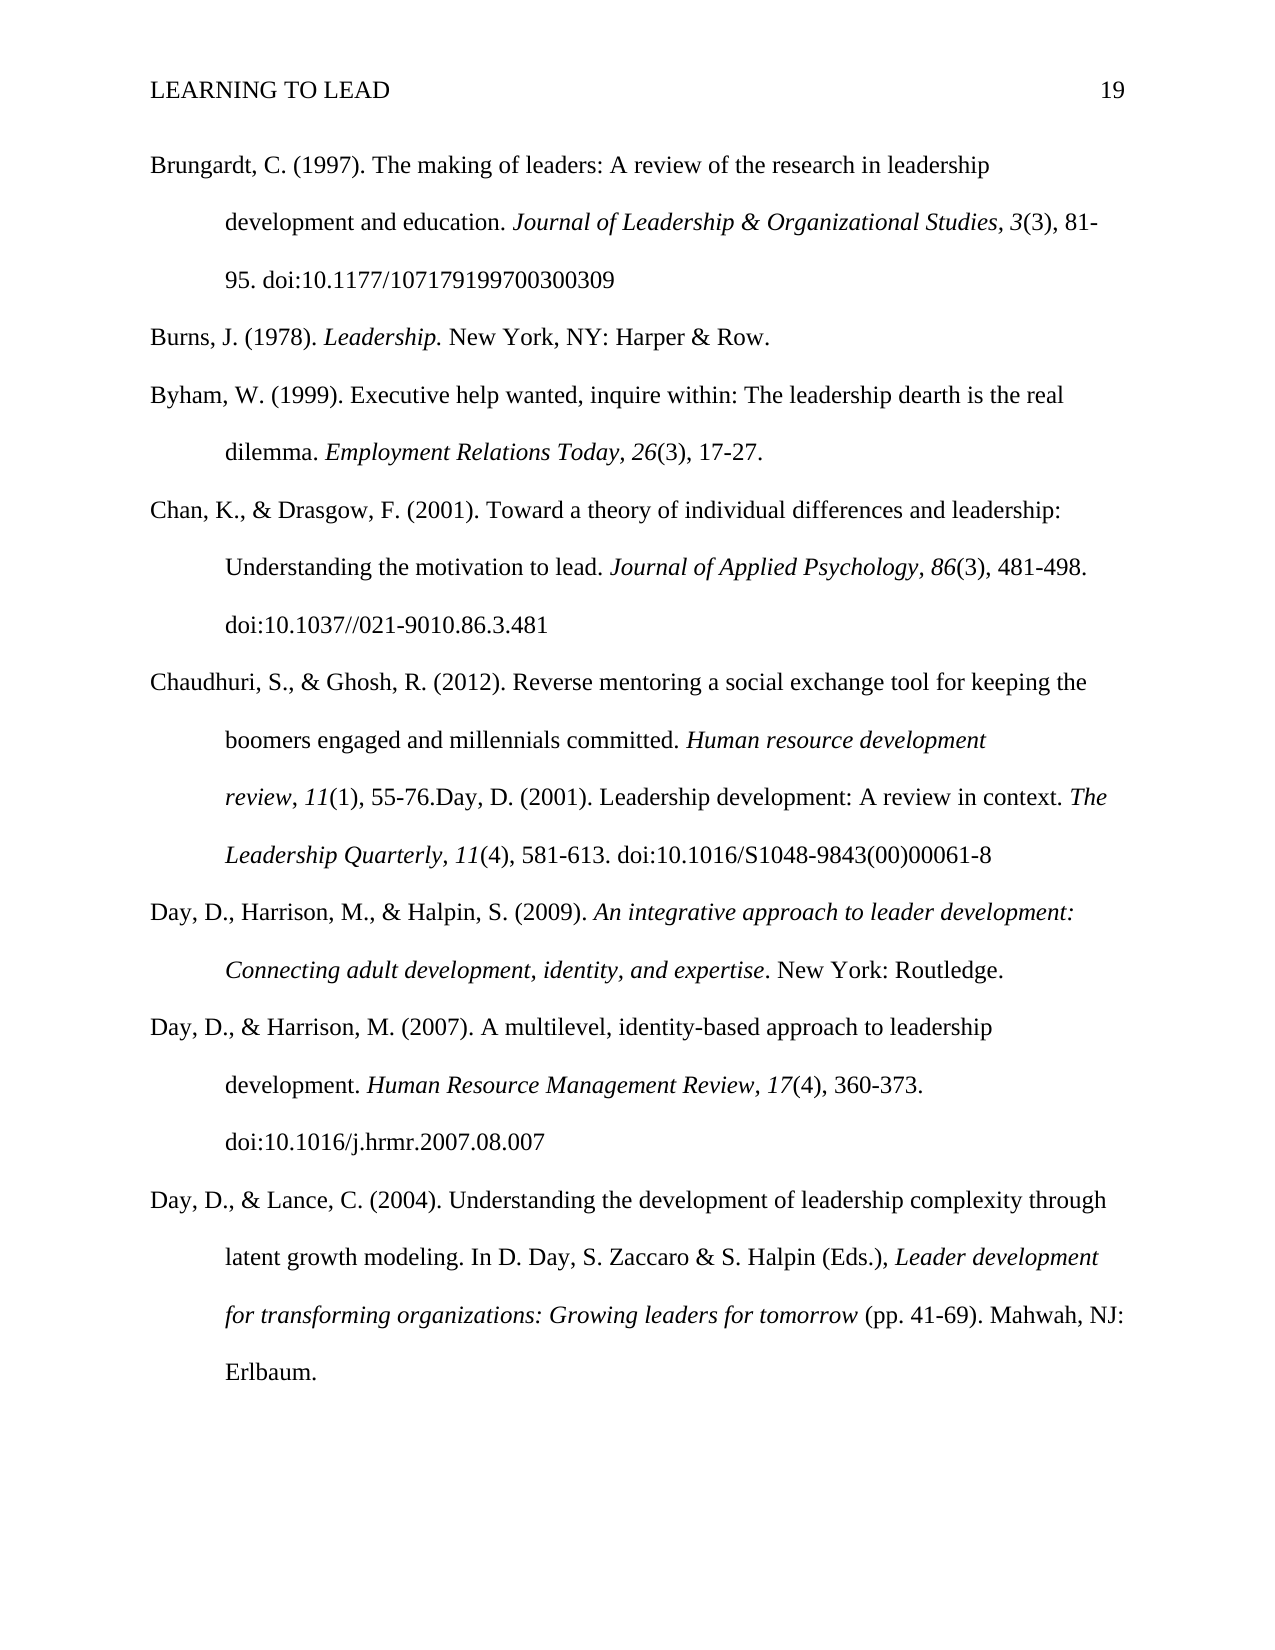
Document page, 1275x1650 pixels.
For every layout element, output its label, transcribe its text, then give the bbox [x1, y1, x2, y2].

text Day, D., Harrison, M., & Halpin, S. (2009). An integrative approach to leader development: Connecting adult development, identity, and expertise. New York: Routledge. [150, 897, 1125, 984]
text Burns, J. (1978). Leadership. New York, NY: Harper & Row. [150, 322, 1125, 351]
text Byham, W. (1999). Executive help wanted, inquire within: The leadership dearth is the real dilemma. Employment Relations Today, 26(3), 17-27. [150, 380, 1125, 466]
text Day, D., & Harrison, M. (2007). A multilevel, identity-based approach to leadership development. Human Resource Management Review, 17(4), 360-373. doi:10.1016/j.hrmr.2007.08.007 [150, 1012, 1125, 1156]
text Chan, K., & Drasgow, F. (2001). Toward a theory of individual differences and leadership: Understanding the motivation to lead. Journal of Applied Psychology, 86(3), 481-498. doi:10.1037//021-9010.86.3.481 [150, 495, 1125, 639]
text Chaudhuri, S., & Ghosh, R. (2012). Reverse mentoring a social exchange tool for keeping the boomers engaged and millennials committed. Human resource development review, 11(1), 55-76.Day, D. (2001). Leadership development: A review in context. The Leadership Quarterly, 11(4), 581-613. doi:10.1016/S1048-9843(00)00061-8 [150, 667, 1125, 869]
text Day, D., & Lance, C. (2004). Understanding the development of leadership complexity through latent growth modeling. In D. Day, S. Zaccaro & S. Halpin (Eds.), Leader development for transforming organizations: Growing leaders for tomorrow (pp. 41-69). Mahwah, NJ: Erlbaum. [150, 1185, 1125, 1386]
text Brungardt, C. (1997). The making of leaders: A review of the research in leadership development and education. Journal of Leadership & Organizational Studies, 3(3), 81-95. doi:10.1177/107179199700300309 [150, 150, 1125, 294]
